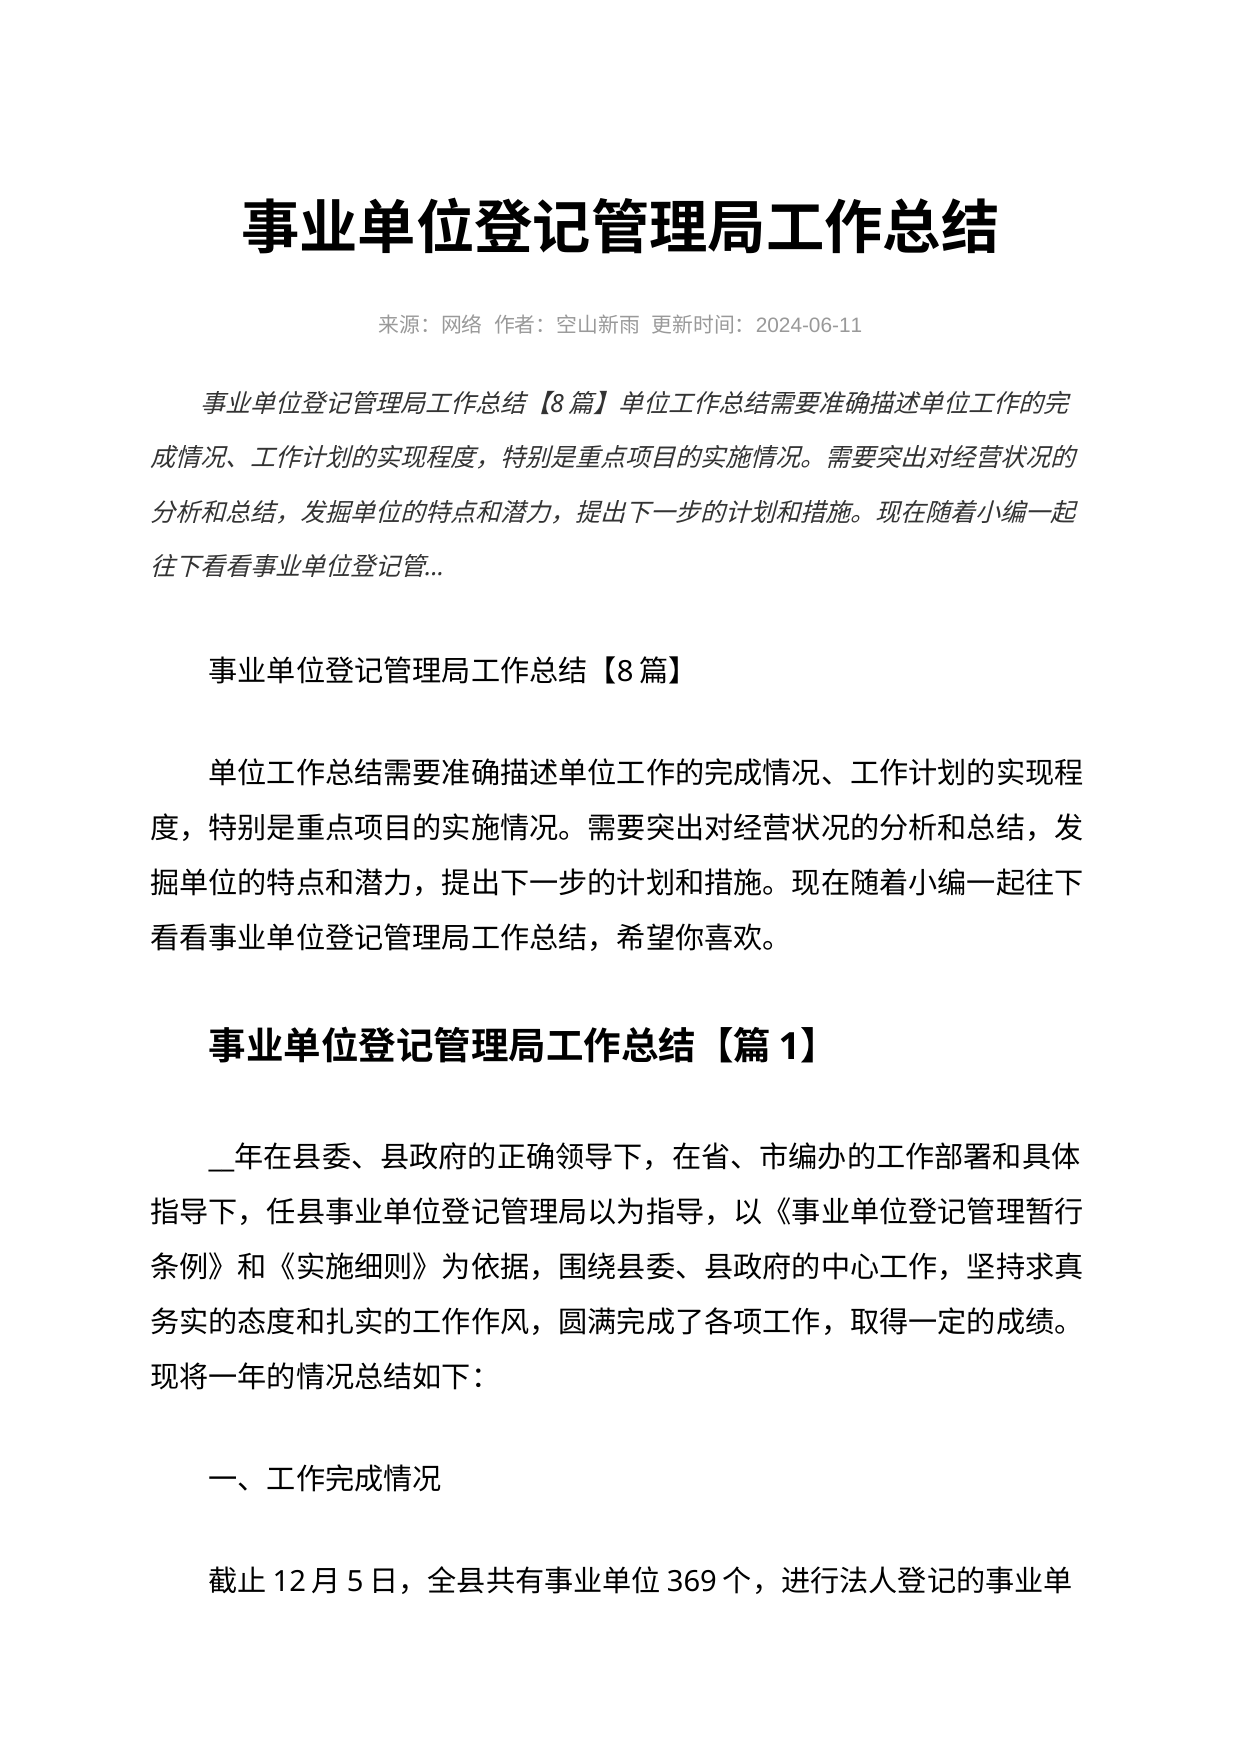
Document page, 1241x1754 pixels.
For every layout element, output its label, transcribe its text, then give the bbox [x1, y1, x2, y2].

subtitle 事业单位登记管理局工作总结 [150, 181, 1090, 266]
text 单位工作总结需要准确描述单位工作的完成情况、工作计划的实现程度，特别是重点项目的实施情况。需要突出对经营状况的分析和总结，发掘单位的特点和潜力，提出下一步的计划和措施。现在随着小编一起往下看看事业单位登记管理局工作总结，希望你喜欢。 [150, 750, 1090, 957]
text 一、工作完成情况 [150, 1455, 1090, 1498]
text 事业单位登记管理局工作总结【8篇】 [150, 648, 1090, 690]
text 来源：网络 作者：空山新雨 更新时间：2024-06-11 [150, 313, 1090, 337]
text __年在县委、县政府的正确领导下，在省、市编办的工作部署和具体指导下，任县事业单位登记管理局以为指导，以《事业单位登记管理暂行条例》和《实施细则》为依据，围绕县委、县政府的中心工作，坚持求真务实的态度和扎实的工作作风，圆满完成了各项工作，取得一定的成绩。现将一年的情况总结如下： [150, 1134, 1090, 1396]
text 事业单位登记管理局工作总结【8篇】单位工作总结需要准确描述单位工作的完成情况、工作计划的实现程度，特别是重点项目的实施情况。需要突出对经营状况的分析和总结，发掘单位的特点和潜力，提出下一步的计划和措施。现在随着小编一起往下看看事业单位登记管... [150, 383, 1090, 583]
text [150, 1557, 1090, 1599]
text 事业单位登记管理局工作总结【篇1】 [150, 1016, 1090, 1071]
